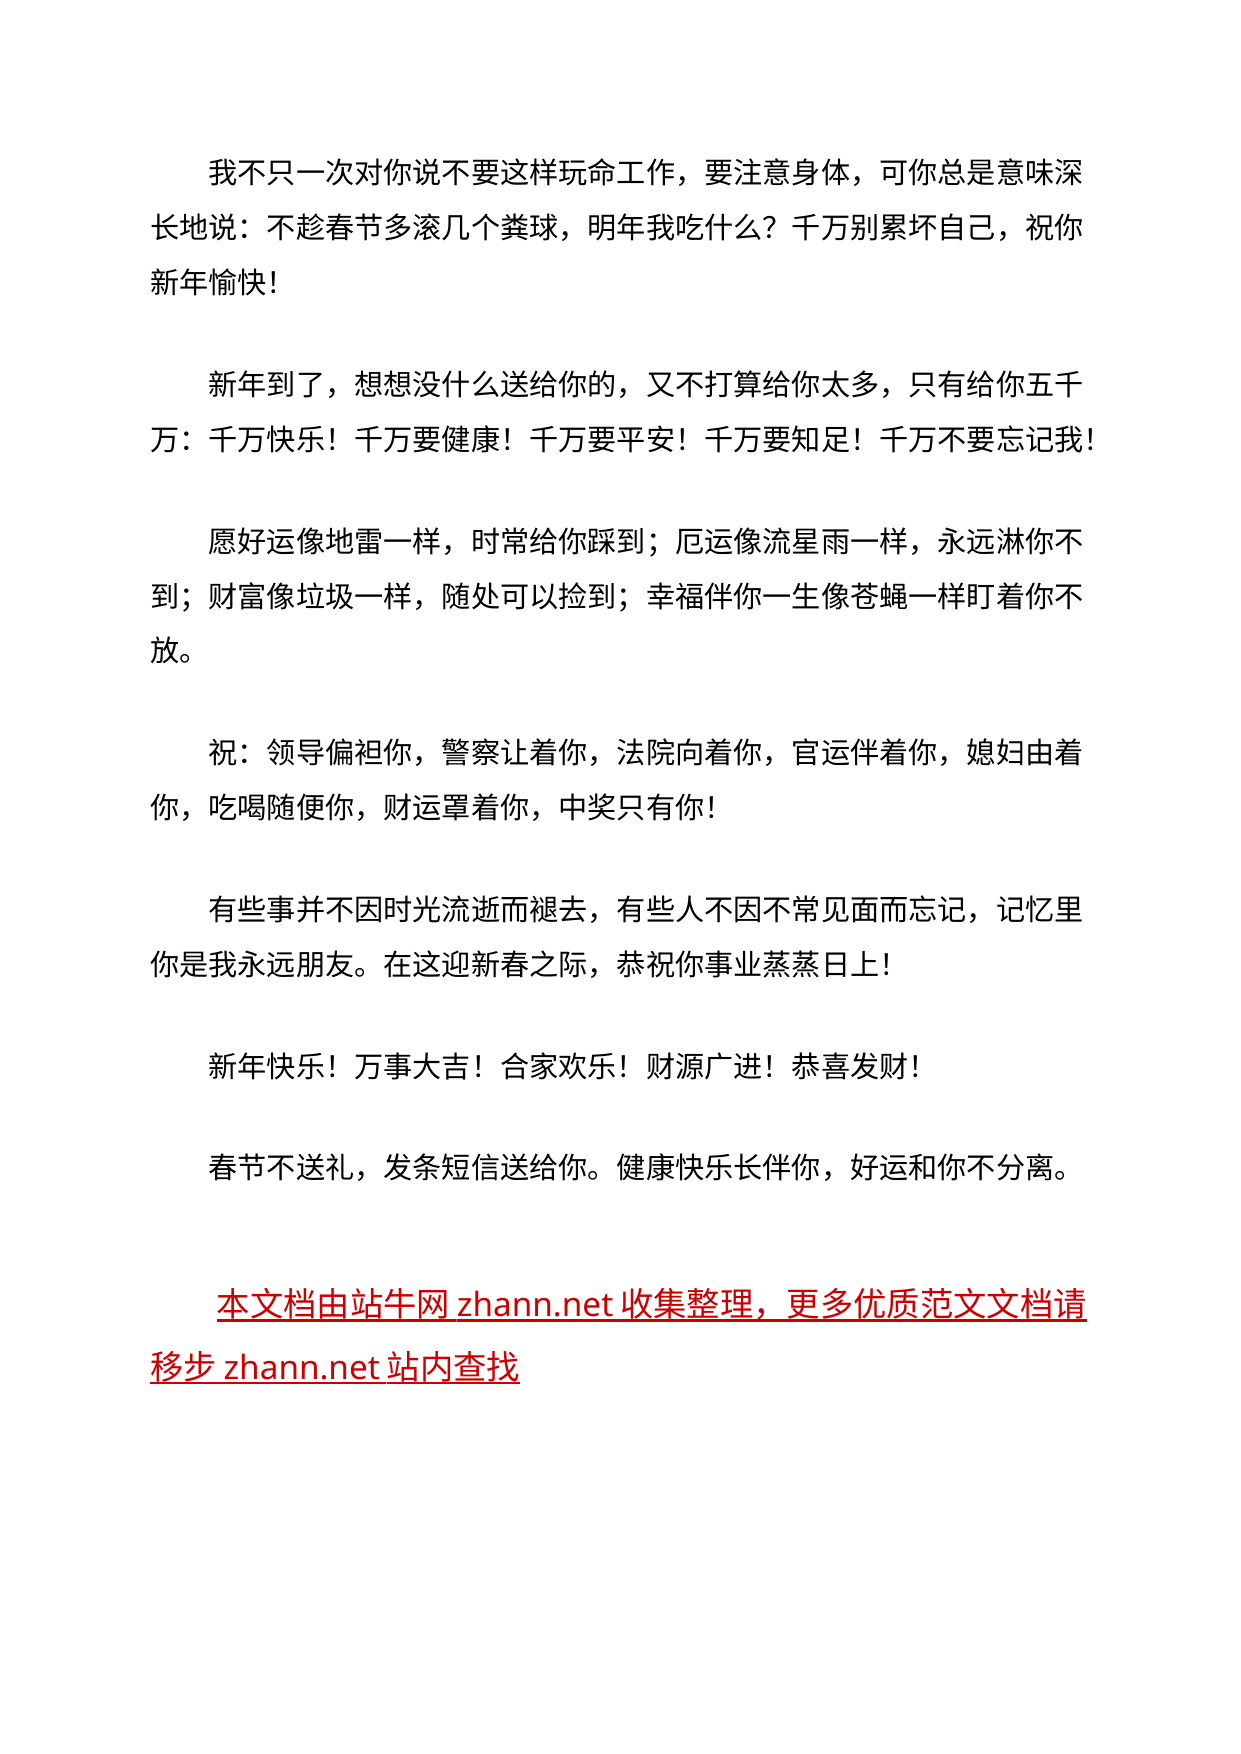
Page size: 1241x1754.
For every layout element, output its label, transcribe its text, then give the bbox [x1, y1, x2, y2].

text 愿好运像地雷一样，时常给你踩到；厄运像流星雨一样，永远淋你不到；财富像垃圾一样，随处可以捡到；幸福伴你一生像苍蝇一样盯着你不放。 [150, 518, 1090, 670]
text 有些事并不因时光流逝而褪去，有些人不因不常见面而忘记，记忆里你是我永远朋友。在这迎新春之际，恭祝你事业蒸蒸日上！ [150, 886, 1090, 984]
text 春节不送礼，发条短信送给你。健康快乐长伴你，好运和你不分离。 [150, 1145, 1090, 1187]
text 我不只一次对你说不要这样玩命工作，要注意身体，可你总是意味深长地说：不趁春节多滚几个粪球，明年我吃什么？千万别累坏自己，祝你新年愉快！ [150, 150, 1090, 302]
text 新年到了，想想没什么送给你的，又不打算给你太多，只有给你五千万：千万快乐！千万要健康！千万要平安！千万要知足！千万不要忘记我！ [150, 362, 1090, 459]
text 本文档由站牛网zhann.net收集整理，更多优质范文文档请移步zhann.net站内查找 [150, 1278, 1090, 1389]
text 祝：领导偏袒你，警察让着你，法院向着你，官运伴着你，媳妇由着你，吃喝随便你，财运罩着你，中奖只有你！ [150, 730, 1090, 827]
text 新年快乐！万事大吉！合家欢乐！财源广进！恭喜发财！ [150, 1043, 1090, 1085]
